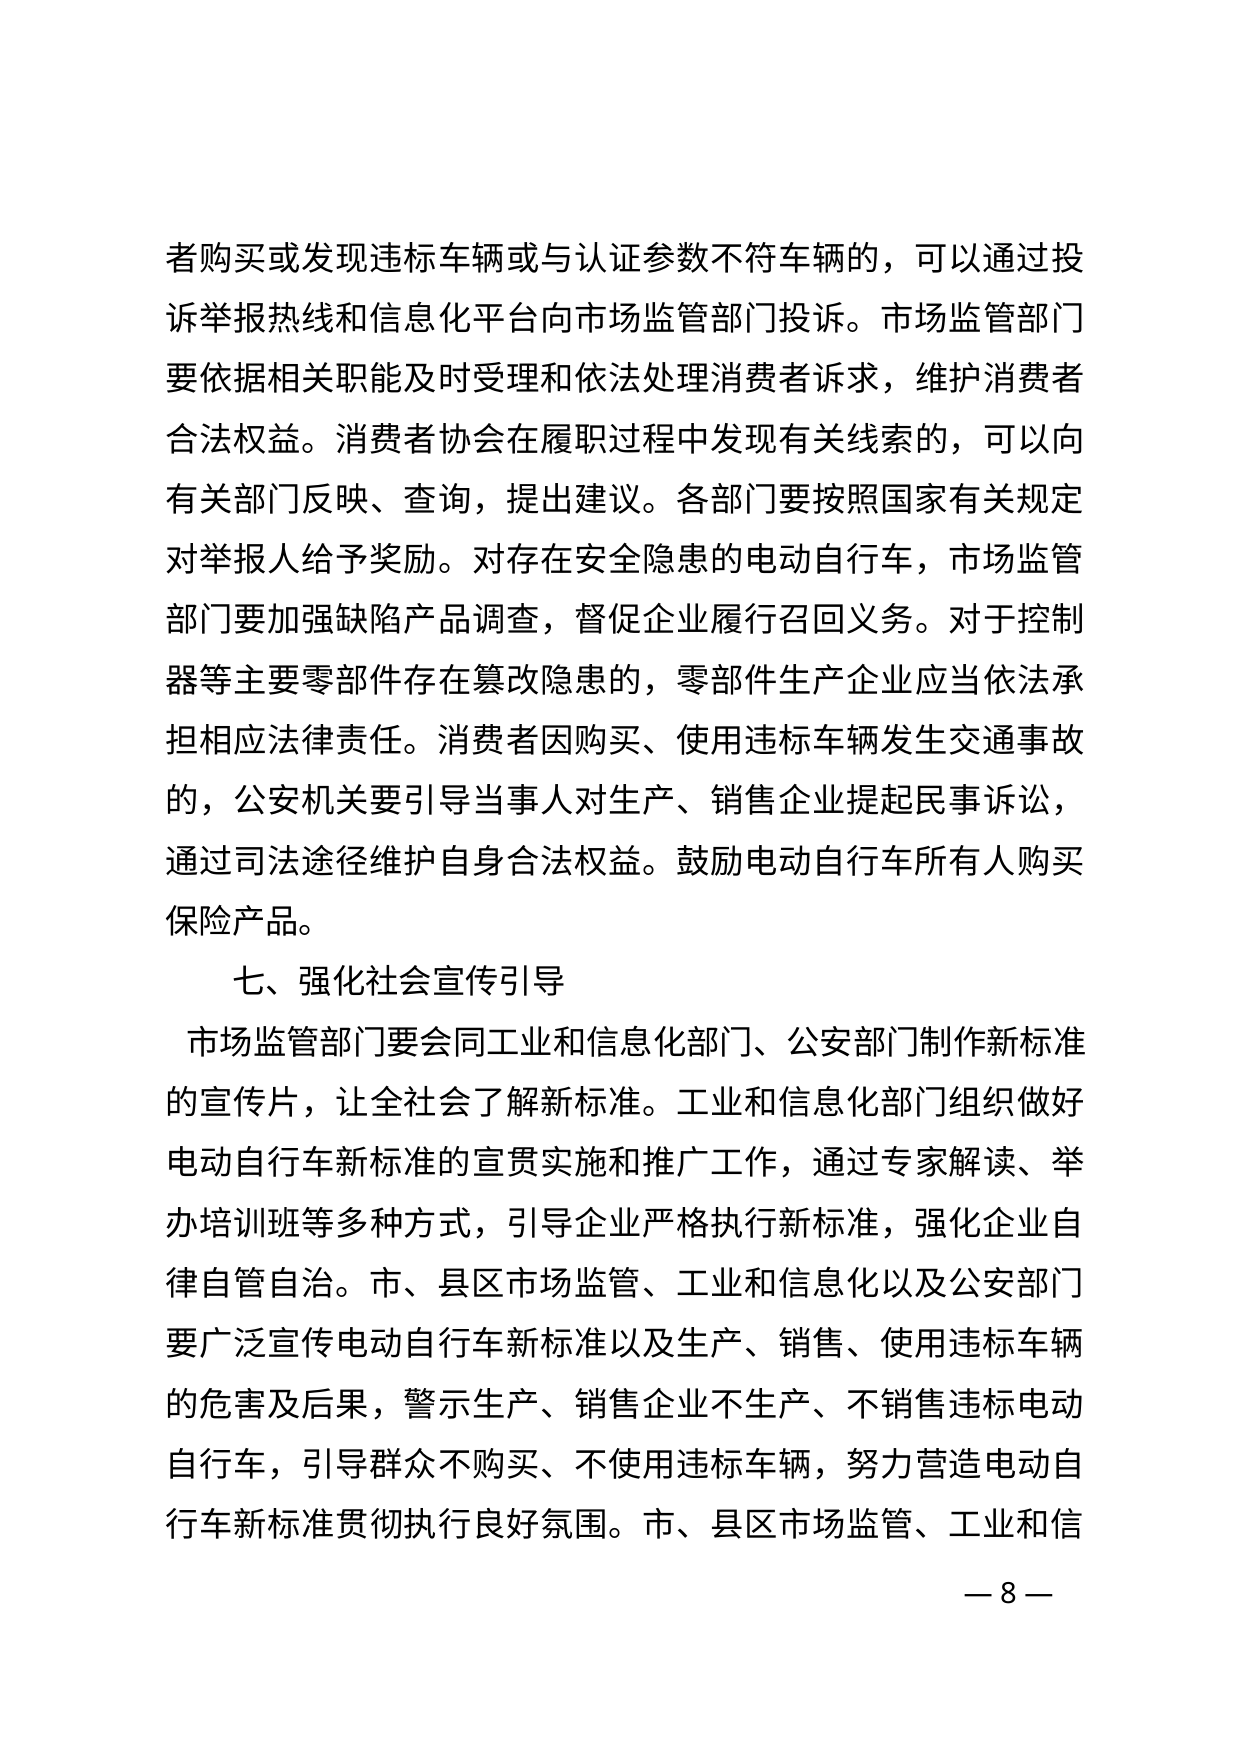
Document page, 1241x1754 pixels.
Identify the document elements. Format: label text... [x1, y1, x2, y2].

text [165, 1009, 1087, 1552]
text 七、强化社会宣传引导 [165, 949, 1087, 1009]
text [165, 225, 1087, 949]
